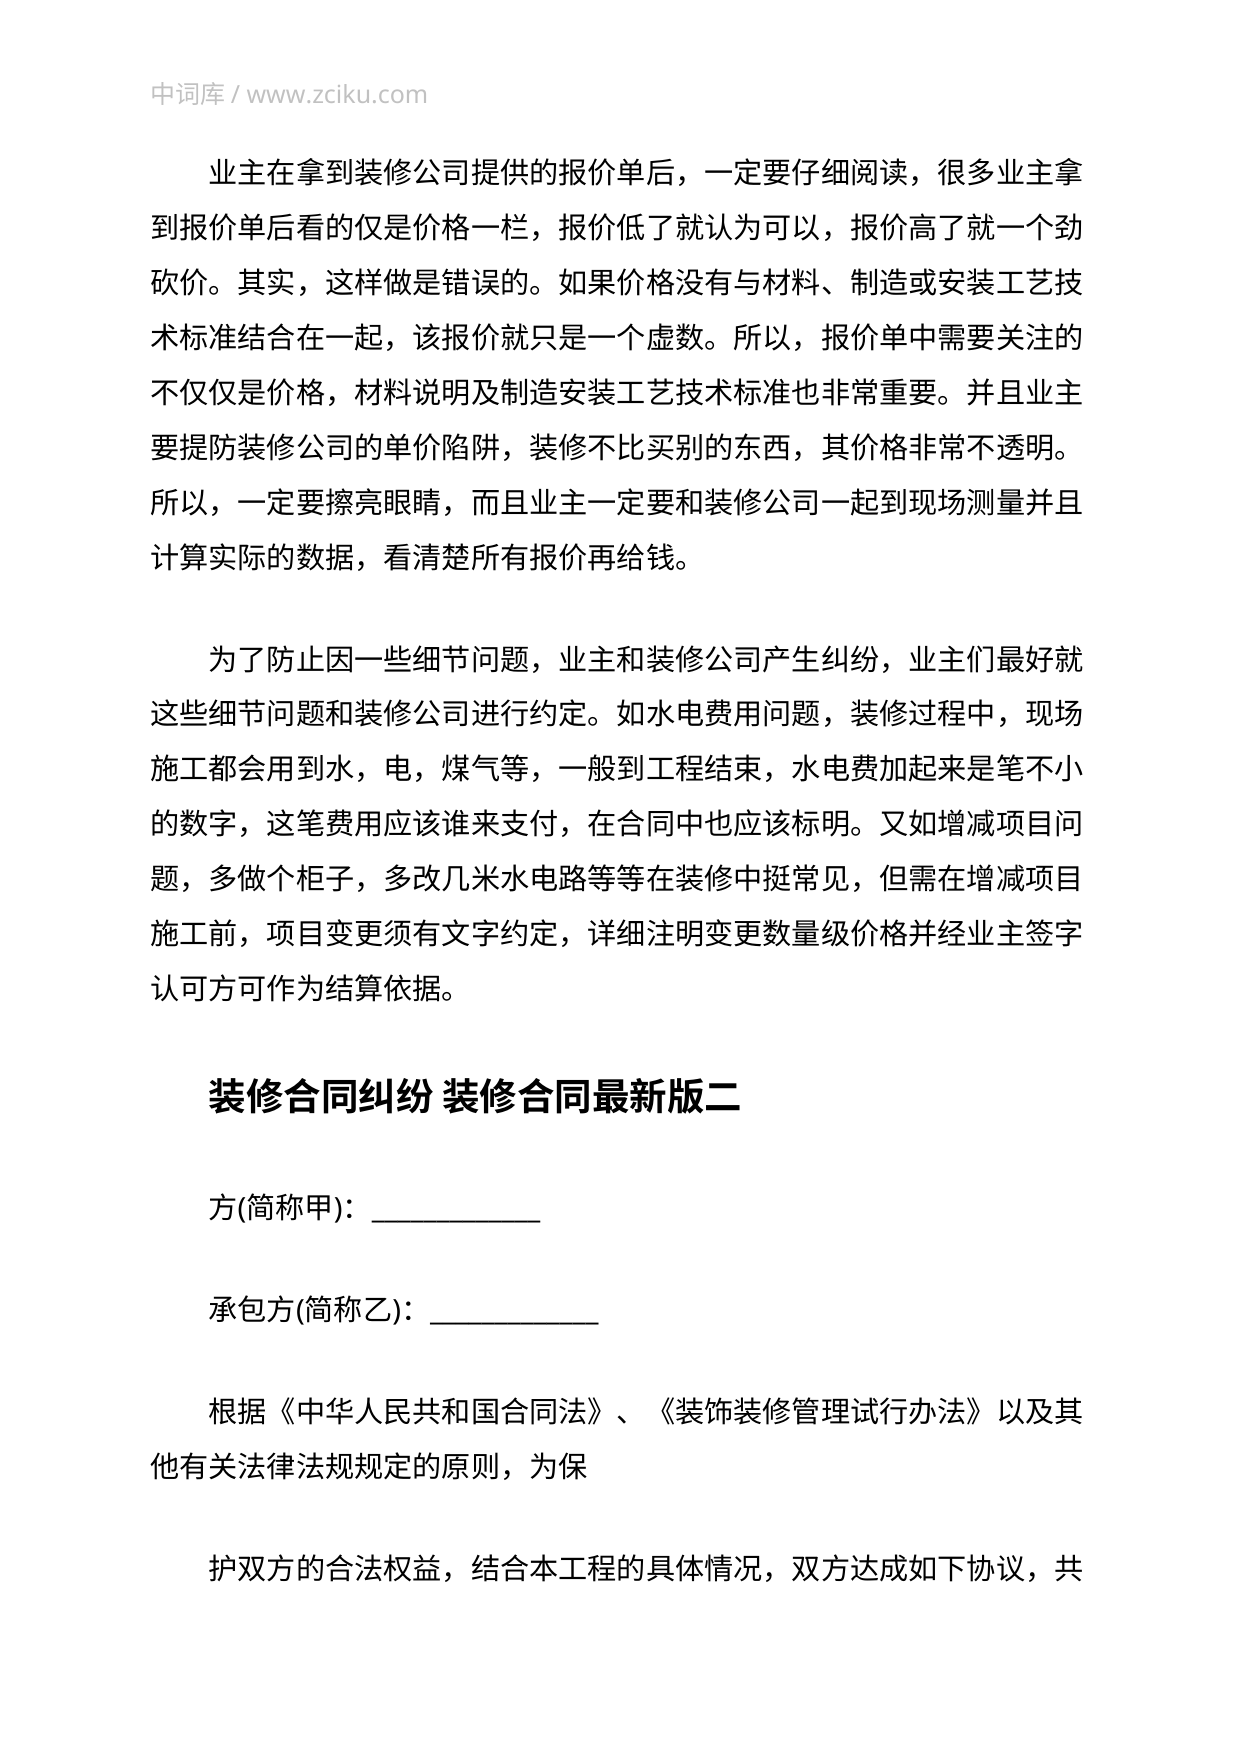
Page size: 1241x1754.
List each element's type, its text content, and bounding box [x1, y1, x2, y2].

text 装修合同纠纷 装修合同最新版二 [150, 1067, 1090, 1121]
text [150, 1545, 1090, 1587]
text 根据《中华人民共和国合同法》、《装饰装修管理试行办法》以及其他有关法律法规规定的原则，为保 [150, 1388, 1090, 1486]
text 业主在拿到装修公司提供的报价单后，一定要仔细阅读，很多业主拿到报价单后看的仅是价格一栏，报价低了就认为可以，报价高了就一个劲砍价。其实，这样做是错误的。如果价格没有与材料、制造或安装工艺技术标准结合在一起，该报价就只是一个虚数。所以，报价单中需要关注的不仅仅是价格，材料说明及制造安装工艺技术标准也非常重要。并且业主要提防装修公司的单价陷阱，装修不比买别的东西，其价格非常不透明。所以，一定要擦亮眼睛，而且业主一定要和装修公司一起到现场测量并且计算实际的数据，看清楚所有报价再给钱。 [150, 150, 1090, 577]
text 方(简称甲)：_____________ [150, 1184, 1090, 1227]
text 为了防止因一些细节问题，业主和装修公司产生纠纷，业主们最好就这些细节问题和装修公司进行约定。如水电费用问题，装修过程中，现场施工都会用到水，电，煤气等，一般到工程结束，水电费加起来是笔不小的数字，这笔费用应该谁来支付，在合同中也应该标明。又如增减项目问题，多做个柜子，多改几米水电路等等在装修中挺常见，但需在增减项目施工前，项目变更须有文字约定，详细注明变更数量级价格并经业主签字认可方可作为结算依据。 [150, 636, 1090, 1008]
text 承包方(简称乙)：_____________ [150, 1287, 1090, 1329]
